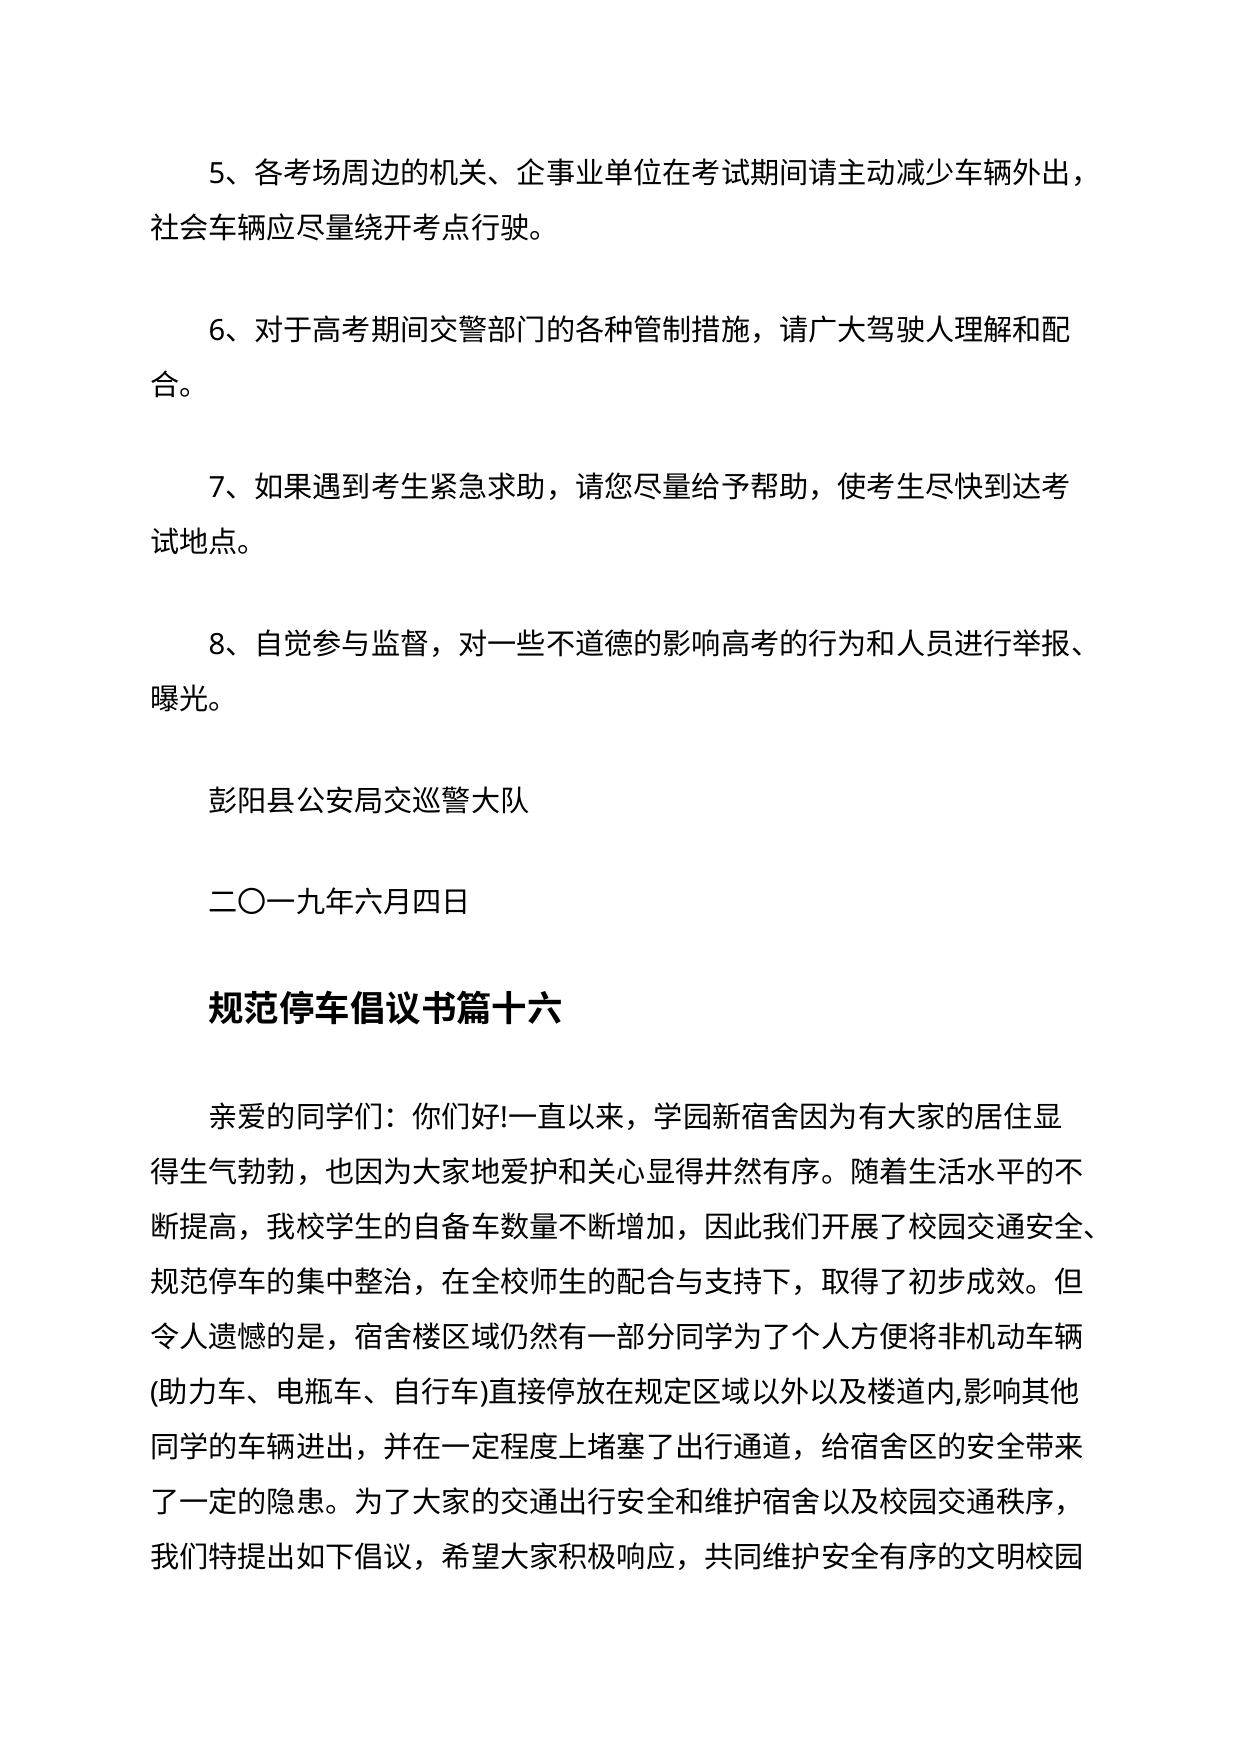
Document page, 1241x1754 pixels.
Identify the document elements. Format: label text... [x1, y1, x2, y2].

text 5、各考场周边的机关、企事业单位在考试期间请主动减少车辆外出，社会车辆应尽量绕开考点行驶。 [150, 150, 1090, 247]
text 6、对于高考期间交警部门的各种管制措施，请广大驾驶人理解和配合。 [150, 307, 1090, 404]
text 二〇一九年六月四日 [150, 879, 1090, 921]
text 7、如果遇到考生紧急求助，请您尽量给予帮助，使考生尽快到达考试地点。 [150, 463, 1090, 561]
text 8、自觉参与监督，对一些不道德的影响高考的行为和人员进行举报、曝光。 [150, 620, 1090, 718]
text 规范停车倡议书篇十六 [150, 981, 1090, 1032]
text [150, 1094, 1090, 1576]
text 彭阳县公安局交巡警大队 [150, 777, 1090, 819]
